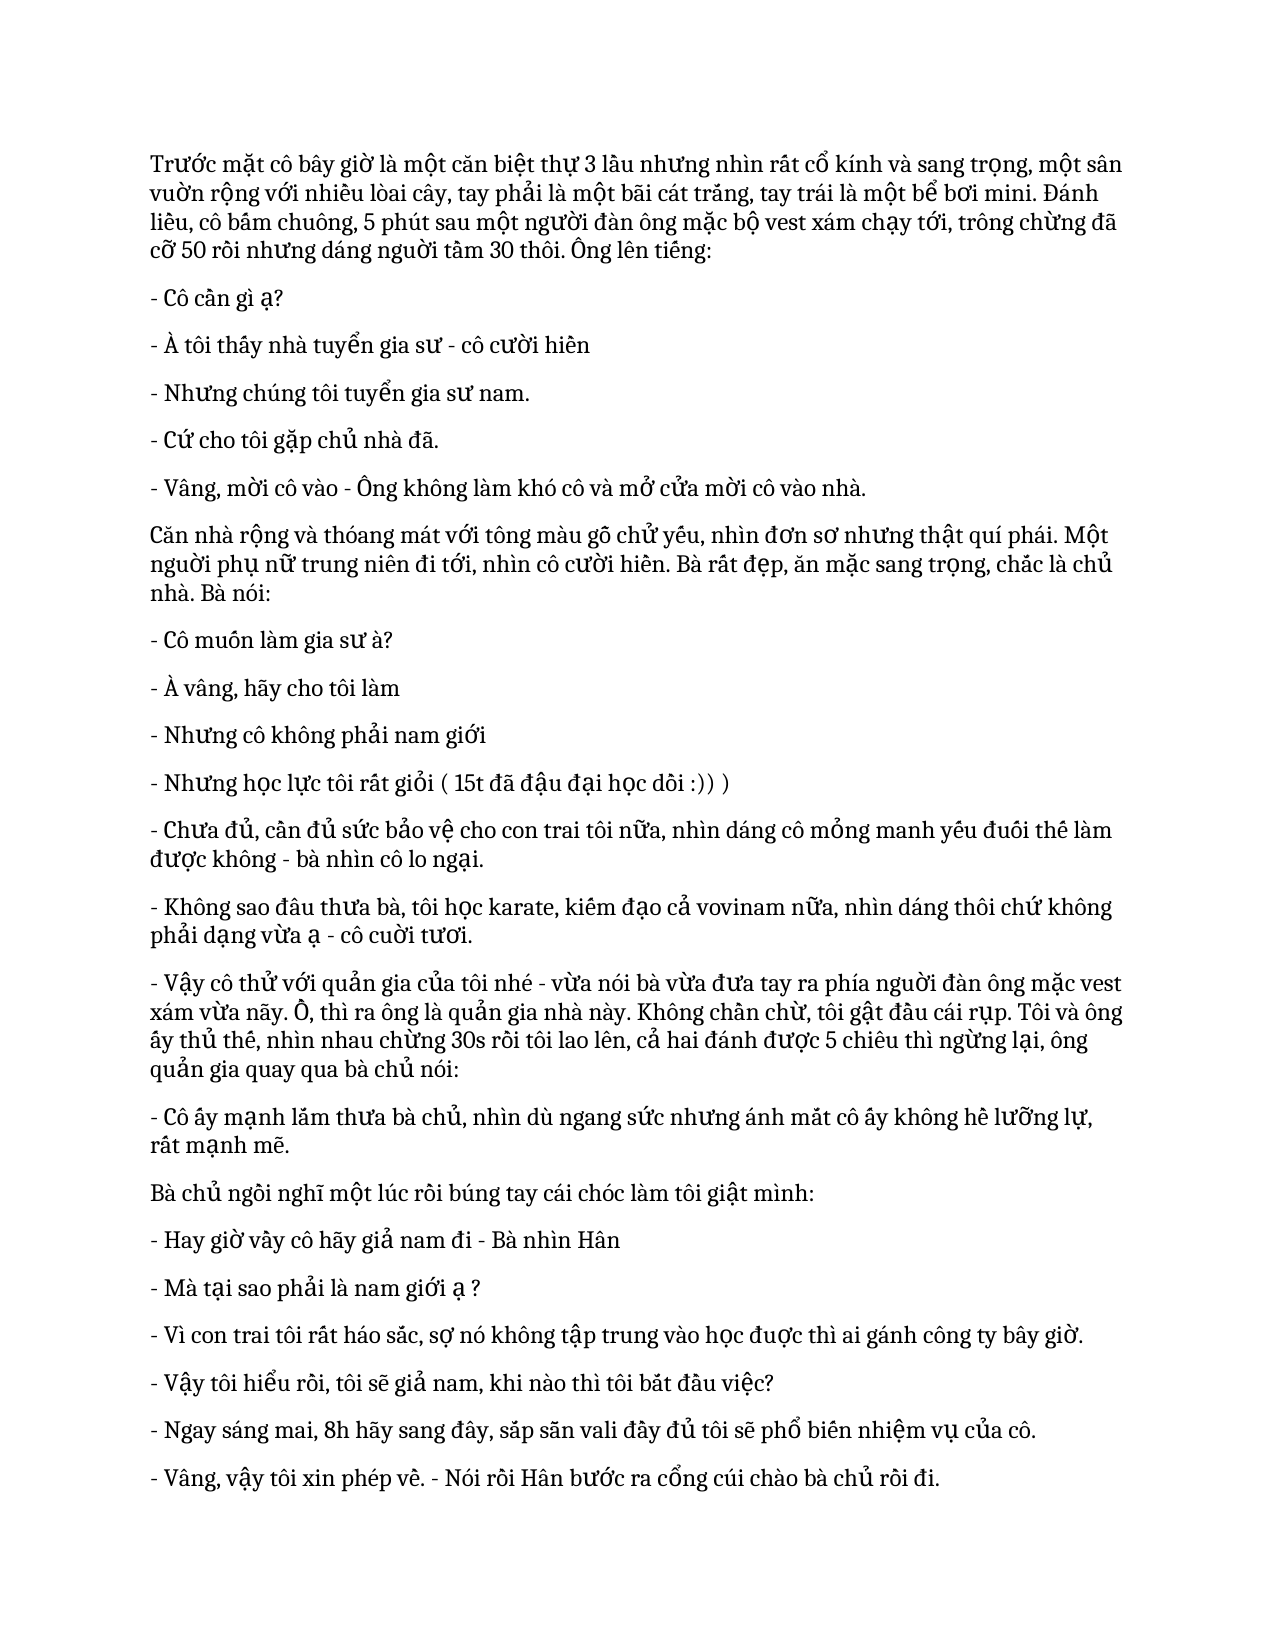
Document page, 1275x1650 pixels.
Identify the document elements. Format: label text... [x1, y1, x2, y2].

text - À vâng, hãy cho tôi làm [150, 674, 1125, 702]
text Căn nhà rộng và thóang mát với tông màu gỗ chử yếu, nhìn đơn sơ nhưng thật quí phái. Một nguời phụ nữ trung niên đi tới, nhìn cô cười hiền. Bà rất đẹp, ăn mặc sang trọng, chắc là chủ nhà. Bà nói: [150, 521, 1125, 607]
text - Vậy cô thử với quản gia của tôi nhé - vừa nói bà vừa đưa tay ra phía nguời đàn ông mặc vest xám vừa nãy. Ồ, thì ra ông là quản gia nhà này. Không chần chừ, tôi gật đầu cái rụp. Tôi và ông ấy thủ thế, nhìn nhau chừng 30s rồi tôi lao lên, cả hai đánh được 5 chiêu thì ngừng lại, ông quản gia quay qua bà chủ nói: [150, 969, 1125, 1084]
text - Nhưng cô không phải nam giới [150, 721, 1125, 750]
text Bà chủ ngồi nghĩ một lúc rồi búng tay cái chóc làm tôi giật mình: [150, 1179, 1125, 1207]
text - Vì con trai tôi rất háo sắc, sợ nó không tập trung vào học đuợc thì ai gánh công ty bây giờ. [150, 1321, 1125, 1350]
text Trước mặt cô bây giờ là một căn biệt thự 3 lầu nhưng nhìn rất cổ kính và sang trọng, một sân vuờn rộng với nhiều lòai cây, tay phải là một bãi cát trắng, tay trái là một bể bơi mini. Đánh liều, cô bấm chuông, 5 phút sau một người đàn ông mặc bộ vest xám chạy tới, trông chừng đã cỡ 50 rồi nhưng dáng nguời tầm 30 thôi. Ông lên tiếng: [150, 150, 1125, 265]
text - Nhưng chúng tôi tuyển gia sư nam. [150, 379, 1125, 407]
text - Ngay sáng mai, 8h hãy sang đây, sắp sẵn vali đầy đủ tôi sẽ phổ biến nhiệm vụ của cô. [150, 1416, 1125, 1445]
text - À tôi thấy nhà tuyển gia sư - cô cười hiền [150, 331, 1125, 360]
text - Không sao đâu thưa bà, tôi học karate, kiếm đạo cả vovinam nữa, nhìn dáng thôi chứ không phải dạng vừa ạ - cô cuời tươi. [150, 892, 1125, 950]
text - Chưa đủ, cần đủ sức bảo vệ cho con trai tôi nữa, nhìn dáng cô mỏng manh yếu đuối thế làm được không - bà nhìn cô lo ngại. [150, 816, 1125, 874]
text - Hay giờ vầy cô hãy giả nam đi - Bà nhìn Hân [150, 1226, 1125, 1255]
text - Cứ cho tôi gặp chủ nhà đã. [150, 426, 1125, 455]
text - Cô cần gì ạ? [150, 284, 1125, 312]
text - Cô muốn làm gia sư à? [150, 626, 1125, 655]
text - Vâng, vậy tôi xin phép về. - Nói rồi Hân bước ra cổng cúi chào bà chủ rồi đi. [150, 1464, 1125, 1492]
text - Mà tại sao phải là nam giới ạ ? [150, 1274, 1125, 1302]
text - Vậy tôi hiểu rồi, tôi sẽ giả nam, khi nào thì tôi bắt đầu việc? [150, 1369, 1125, 1397]
text - Cô ấy mạnh lắm thưa bà chủ, nhìn dù ngang sức nhưng ánh mắt cô ấy không hề lưỡng lự, rất mạnh mẽ. [150, 1102, 1125, 1160]
text - Vâng, mời cô vào - Ông không làm khó cô và mở cửa mời cô vào nhà. [150, 474, 1125, 502]
text - Nhưng học lực tôi rất giỏi ( 15t đã đậu đại học dồi :)) ) [150, 769, 1125, 797]
